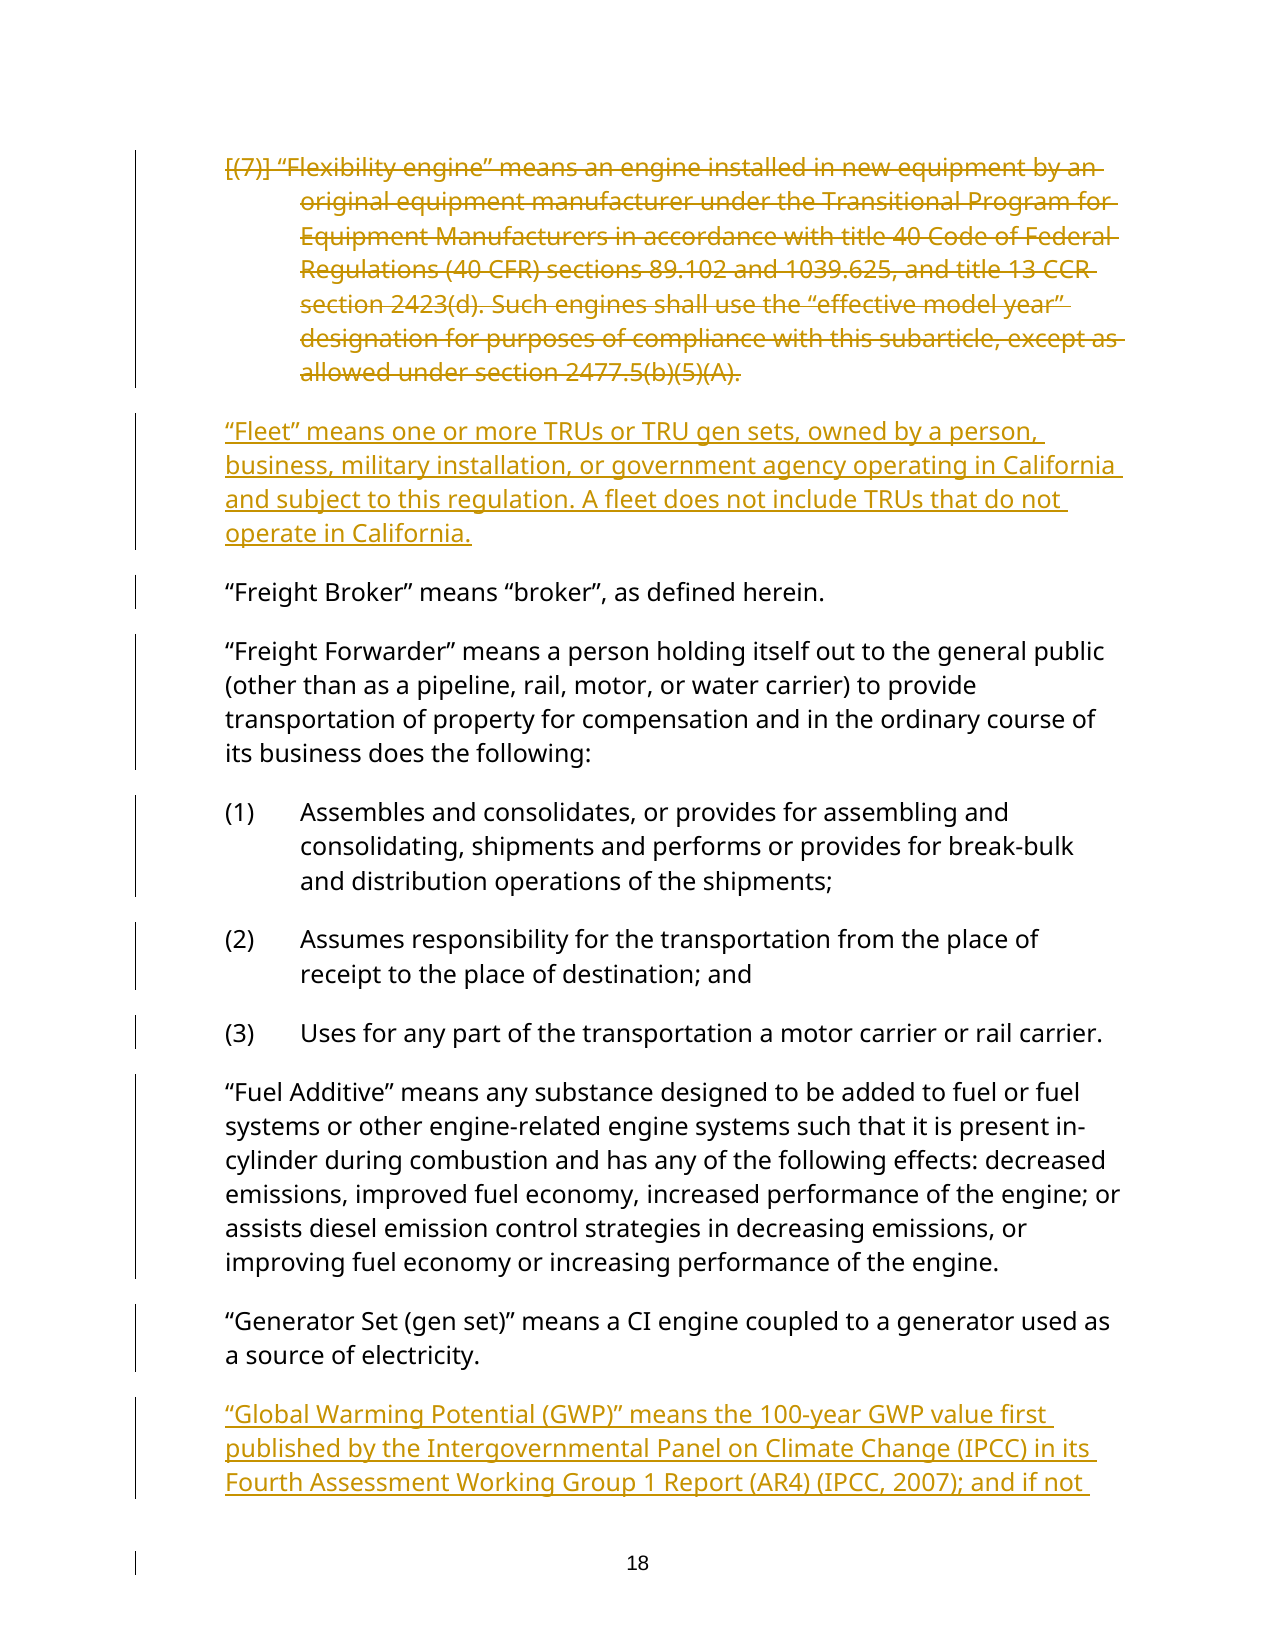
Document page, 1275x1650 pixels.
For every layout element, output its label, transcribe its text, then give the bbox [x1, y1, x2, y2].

text “Generator Set (gen set)” means a CI engine coupled to a generator used as a source of electricity. [225, 1304, 1125, 1372]
text “Fuel Additive” means any substance designed to be added to fuel or fuel systems or other engine-related engine systems such that it is present in-cylinder during combustion and has any of the following effects: decreased emissions, improved fuel economy, increased performance of the engine; or assists diesel emission control strategies in decreasing emissions, or improving fuel economy or increasing performance of the engine. [225, 1074, 1125, 1279]
text “Freight Broker” means “broker”, as defined herein. [225, 575, 1125, 609]
text “Freight Forwarder” means a person holding itself out to the general public (other than as a pipeline, rail, motor, or water carrier) to provide transportation of property for compensation and in the ordinary course of its business does the following: [225, 634, 1125, 770]
list Uses for any part of the transportation a motor carrier or rail carrier. [225, 1015, 1125, 1049]
list Assembles and consolidates, or provides for assembling and consolidating, shipments and performs or provides for break-bulk and distribution operations of the shipments; [225, 795, 1125, 897]
list Assumes responsibility for the transportation from the place of receipt to the place of destination; and [225, 922, 1125, 990]
